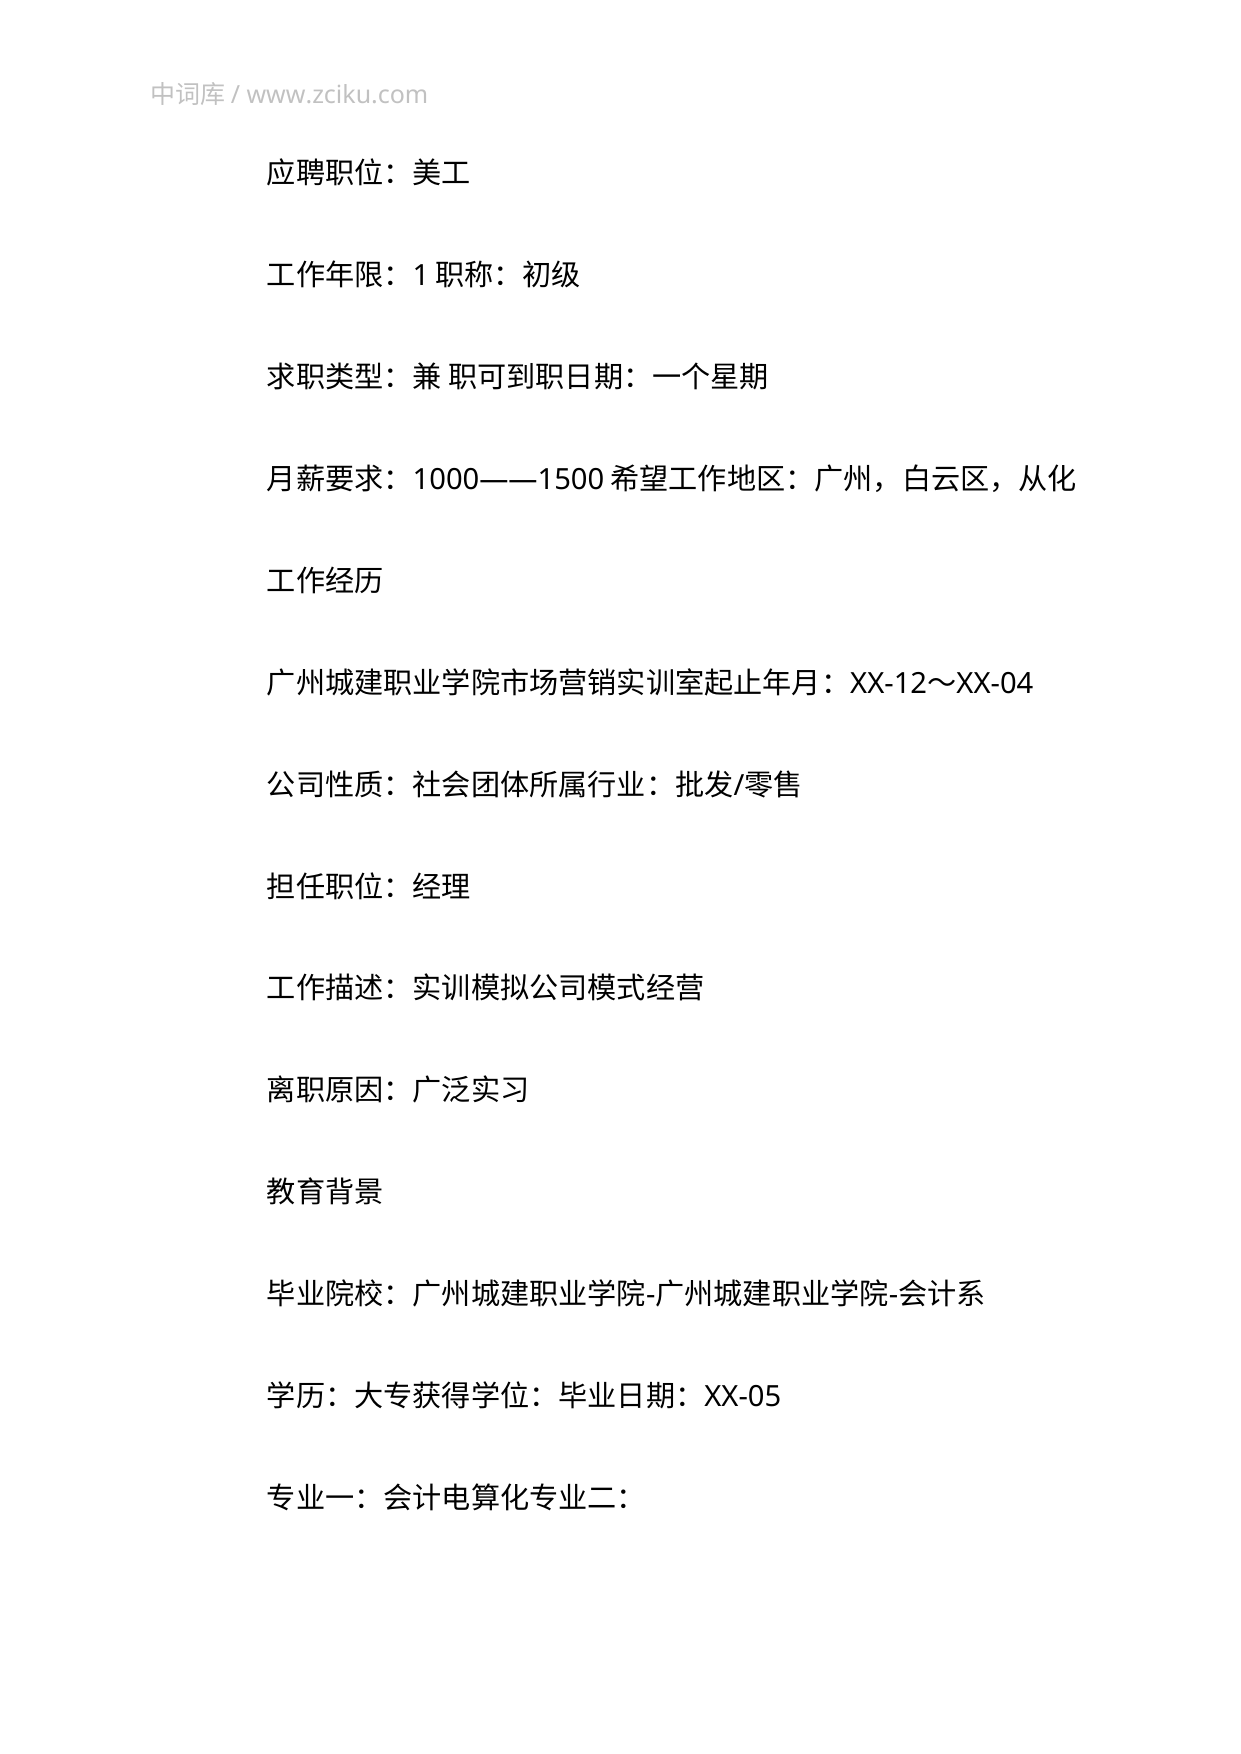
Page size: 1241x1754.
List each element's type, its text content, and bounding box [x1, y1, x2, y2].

text 工作经历 [150, 557, 1090, 600]
text 工作年限：1职称：初级 [150, 252, 1090, 294]
text 月薪要求：1000——1500希望工作地区：广州，白云区，从化 [150, 456, 1090, 498]
text 应聘职位：美工 [150, 150, 1090, 192]
text 专业一：会计电算化专业二： [150, 1474, 1090, 1517]
text 公司性质：社会团体所属行业：批发/零售 [150, 761, 1090, 804]
text 求职类型：兼 职可到职日期：一个星期 [150, 354, 1090, 396]
text 担任职位：经理 [150, 863, 1090, 906]
text 学历：大专获得学位：毕业日期：XX-05 [150, 1372, 1090, 1415]
text 广州城建职业学院市场营销实训室起止年月：XX-12～XX-04 [150, 659, 1090, 702]
text 工作描述：实训模拟公司模式经营 [150, 965, 1090, 1007]
text 离职原因：广泛实习 [150, 1067, 1090, 1109]
text 教育背景 [150, 1168, 1090, 1211]
text 毕业院校：广州城建职业学院-广州城建职业学院-会计系 [150, 1270, 1090, 1313]
